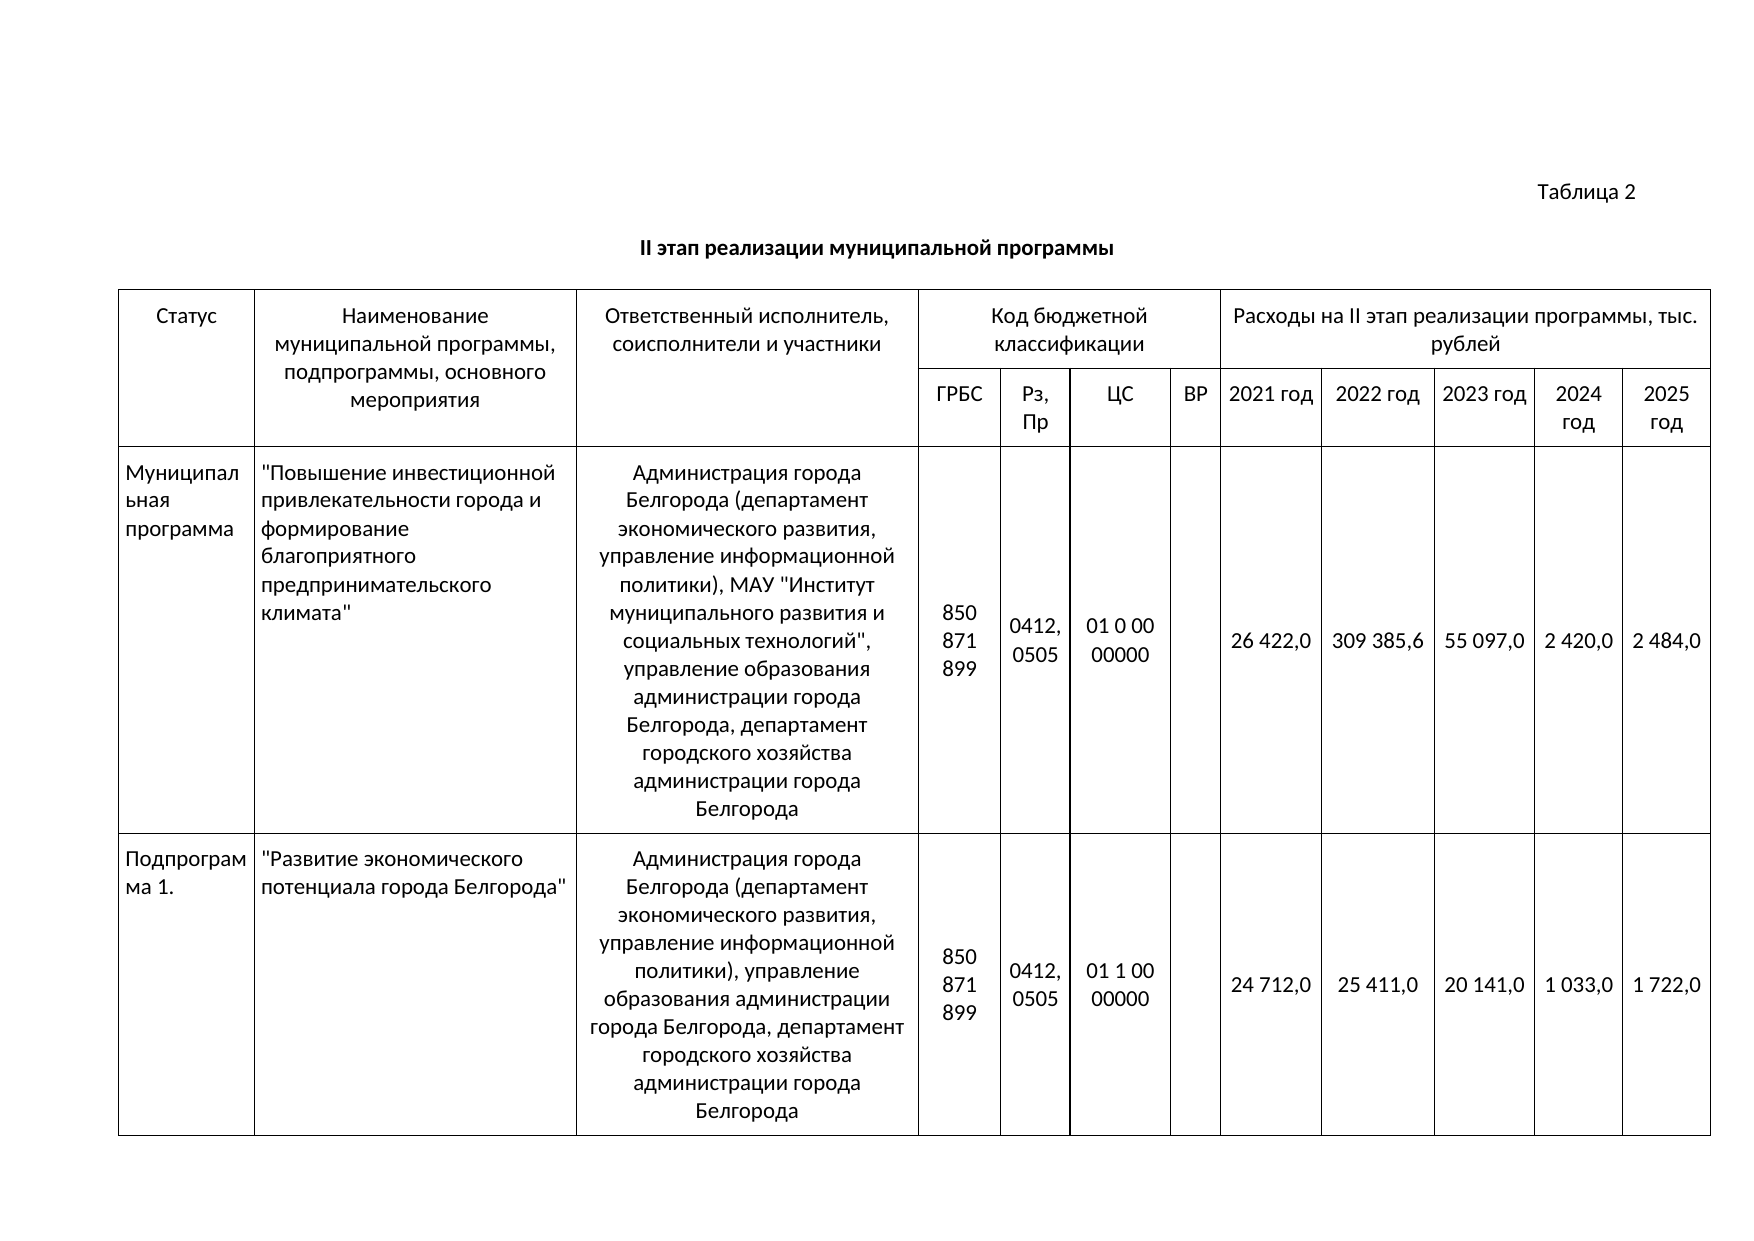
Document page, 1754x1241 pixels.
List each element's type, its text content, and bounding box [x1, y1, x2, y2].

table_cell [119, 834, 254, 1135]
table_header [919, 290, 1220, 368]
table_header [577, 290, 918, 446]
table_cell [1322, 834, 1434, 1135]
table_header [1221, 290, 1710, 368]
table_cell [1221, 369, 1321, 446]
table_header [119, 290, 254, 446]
text Таблица 2 [118, 177, 1636, 205]
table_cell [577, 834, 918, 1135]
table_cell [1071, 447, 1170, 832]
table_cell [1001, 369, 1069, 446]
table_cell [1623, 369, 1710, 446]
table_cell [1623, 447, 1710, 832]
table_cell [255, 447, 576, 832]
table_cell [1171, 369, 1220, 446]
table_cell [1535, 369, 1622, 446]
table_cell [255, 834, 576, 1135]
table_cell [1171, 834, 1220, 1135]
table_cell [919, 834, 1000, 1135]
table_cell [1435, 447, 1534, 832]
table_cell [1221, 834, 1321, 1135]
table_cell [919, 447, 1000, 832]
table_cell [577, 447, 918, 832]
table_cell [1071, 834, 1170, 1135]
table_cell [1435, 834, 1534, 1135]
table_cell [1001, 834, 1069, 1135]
title II этап реализации муниципальной программы [118, 233, 1636, 261]
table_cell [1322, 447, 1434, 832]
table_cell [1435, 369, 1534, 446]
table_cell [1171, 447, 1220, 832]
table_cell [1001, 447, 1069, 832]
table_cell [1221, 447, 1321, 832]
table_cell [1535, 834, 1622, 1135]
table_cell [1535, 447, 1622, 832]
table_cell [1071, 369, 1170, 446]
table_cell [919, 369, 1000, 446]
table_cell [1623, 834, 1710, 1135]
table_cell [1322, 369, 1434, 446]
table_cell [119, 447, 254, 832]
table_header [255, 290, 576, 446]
